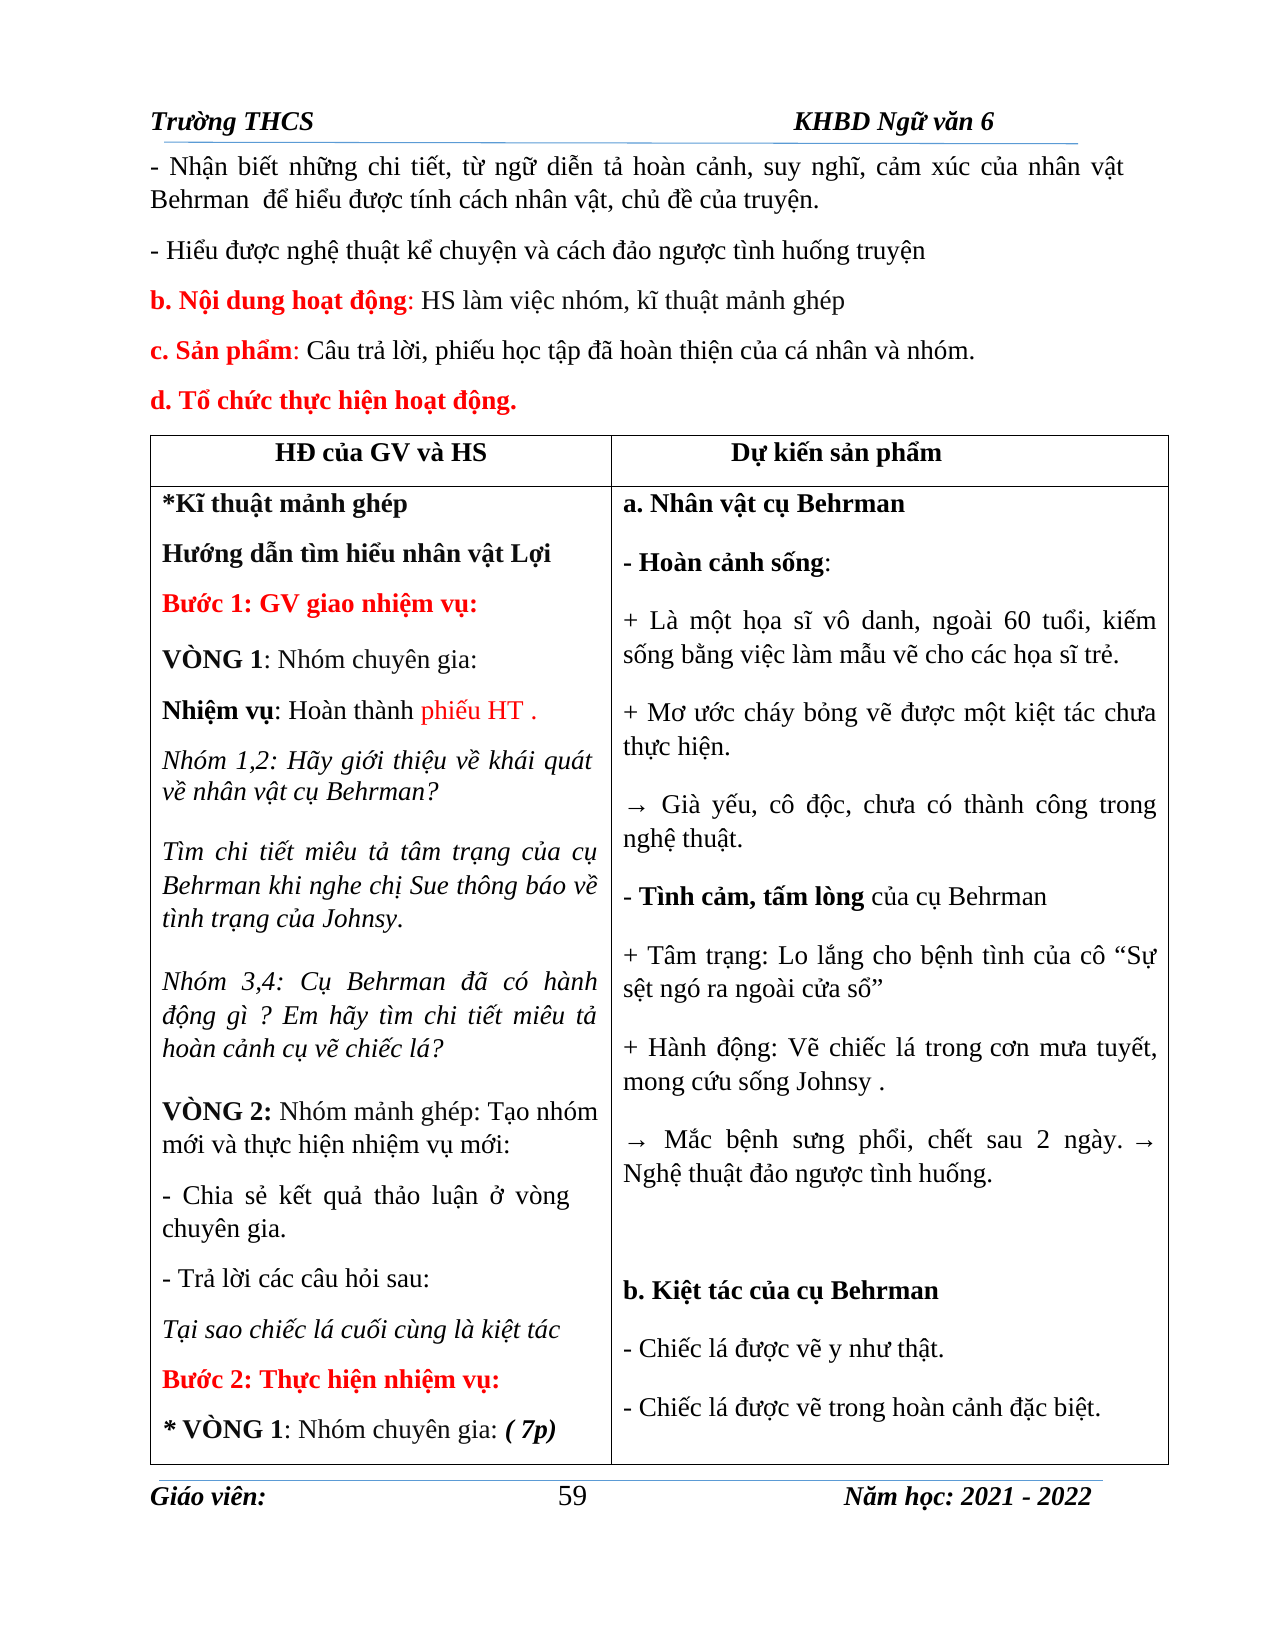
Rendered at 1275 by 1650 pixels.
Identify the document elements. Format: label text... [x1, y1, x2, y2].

text - Hiểu được nghệ thuật kể chuyện và cách đảo ngược tình huống truyện [150, 234, 1125, 265]
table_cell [151, 487, 611, 1464]
text b. Nội dung hoạt động: HS làm việc nhóm, kĩ thuật mảnh ghép [150, 284, 1125, 315]
text d. Tổ chức thực hiện hoạt động. [150, 384, 1125, 416]
text - Nhận biết những chi tiết, từ ngữ diễn tả hoàn cảnh, suy nghĩ, cảm xúc của nhân vật Behrman để hiểu được tính cách nhân vật, chủ đề của truyện. [150, 150, 1125, 215]
table_header Dự kiến sản phẩm [612, 436, 1168, 486]
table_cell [612, 487, 1168, 1464]
text c. Sản phẩm: Câu trả lời, phiếu học tập đã hoàn thiện của cá nhân và nhóm. [150, 334, 1125, 365]
table_header HĐ của GV và HS [151, 436, 611, 486]
